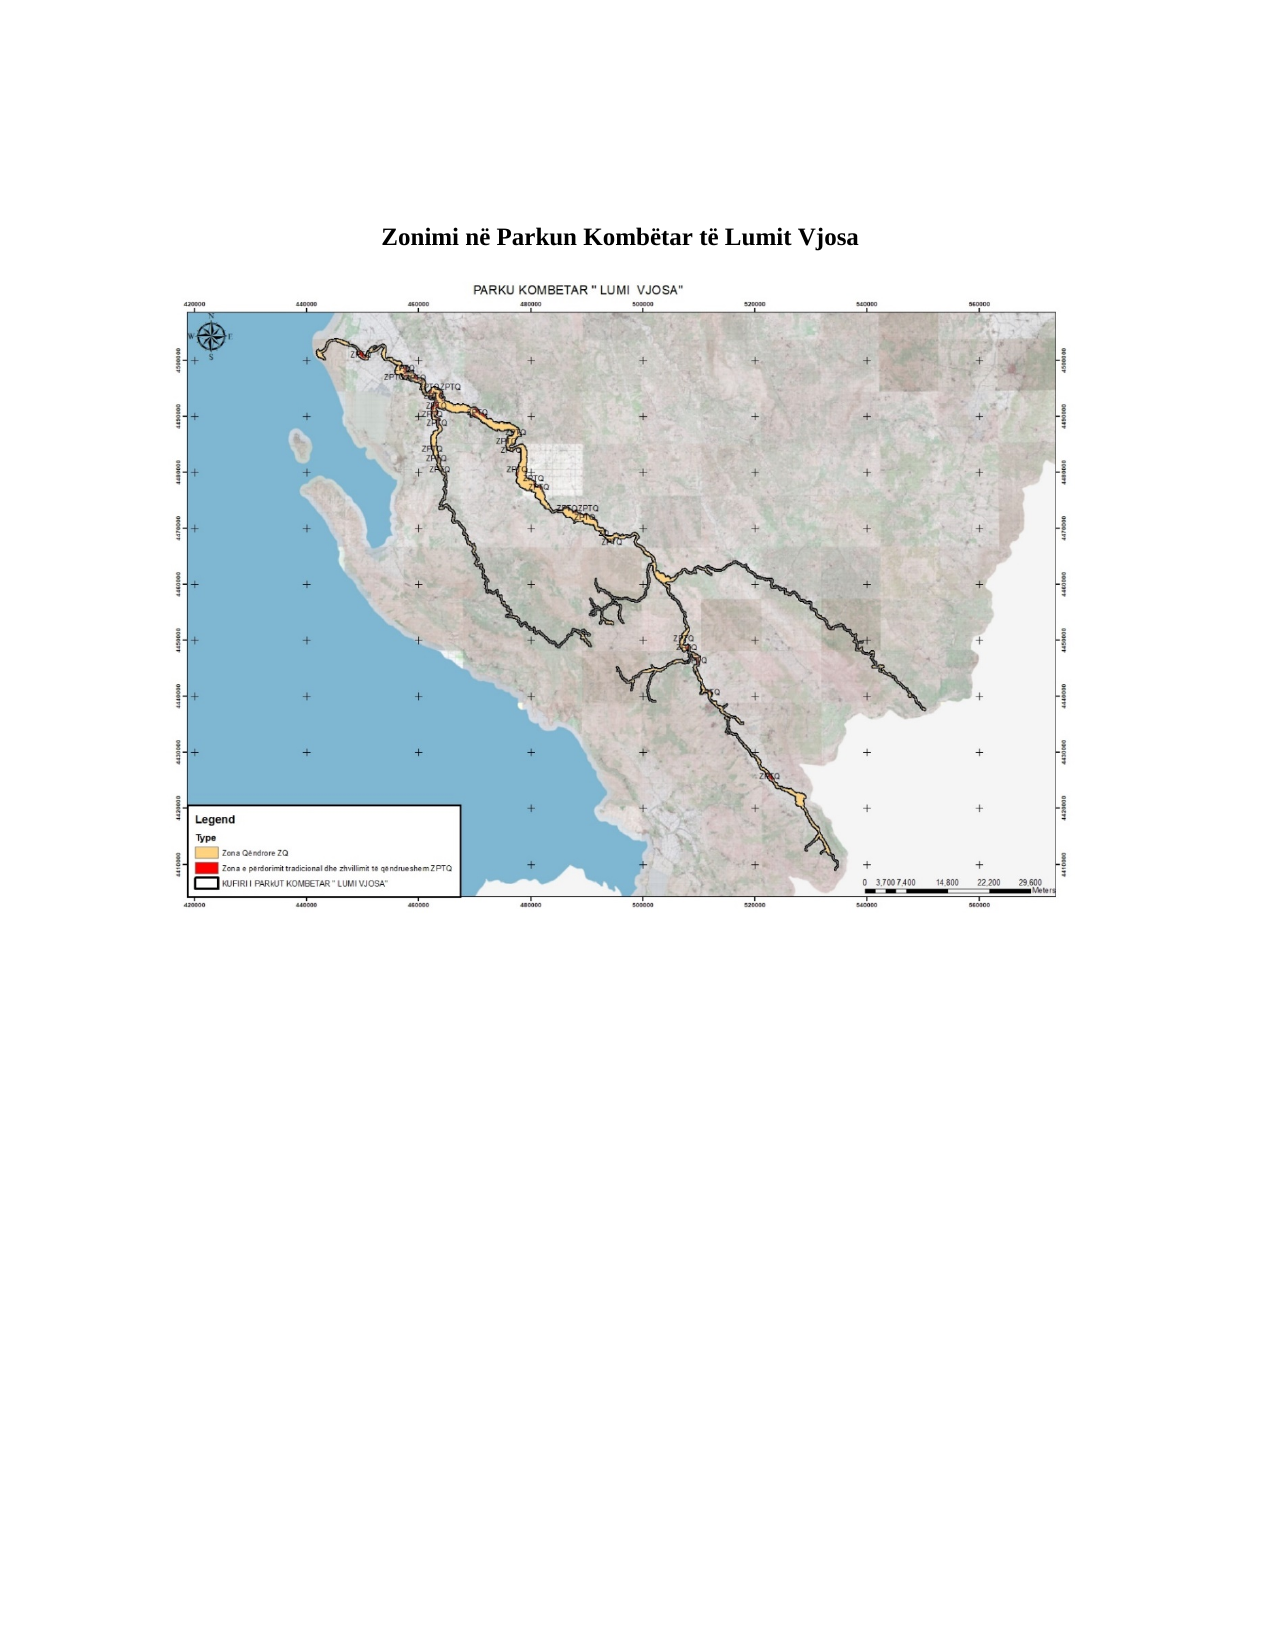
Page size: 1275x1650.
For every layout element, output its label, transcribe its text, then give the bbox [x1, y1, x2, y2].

text Zonimi në Parkun Kombëtar të Lumit Vjosa [300, 222, 1125, 250]
picture [150, 271, 1085, 932]
